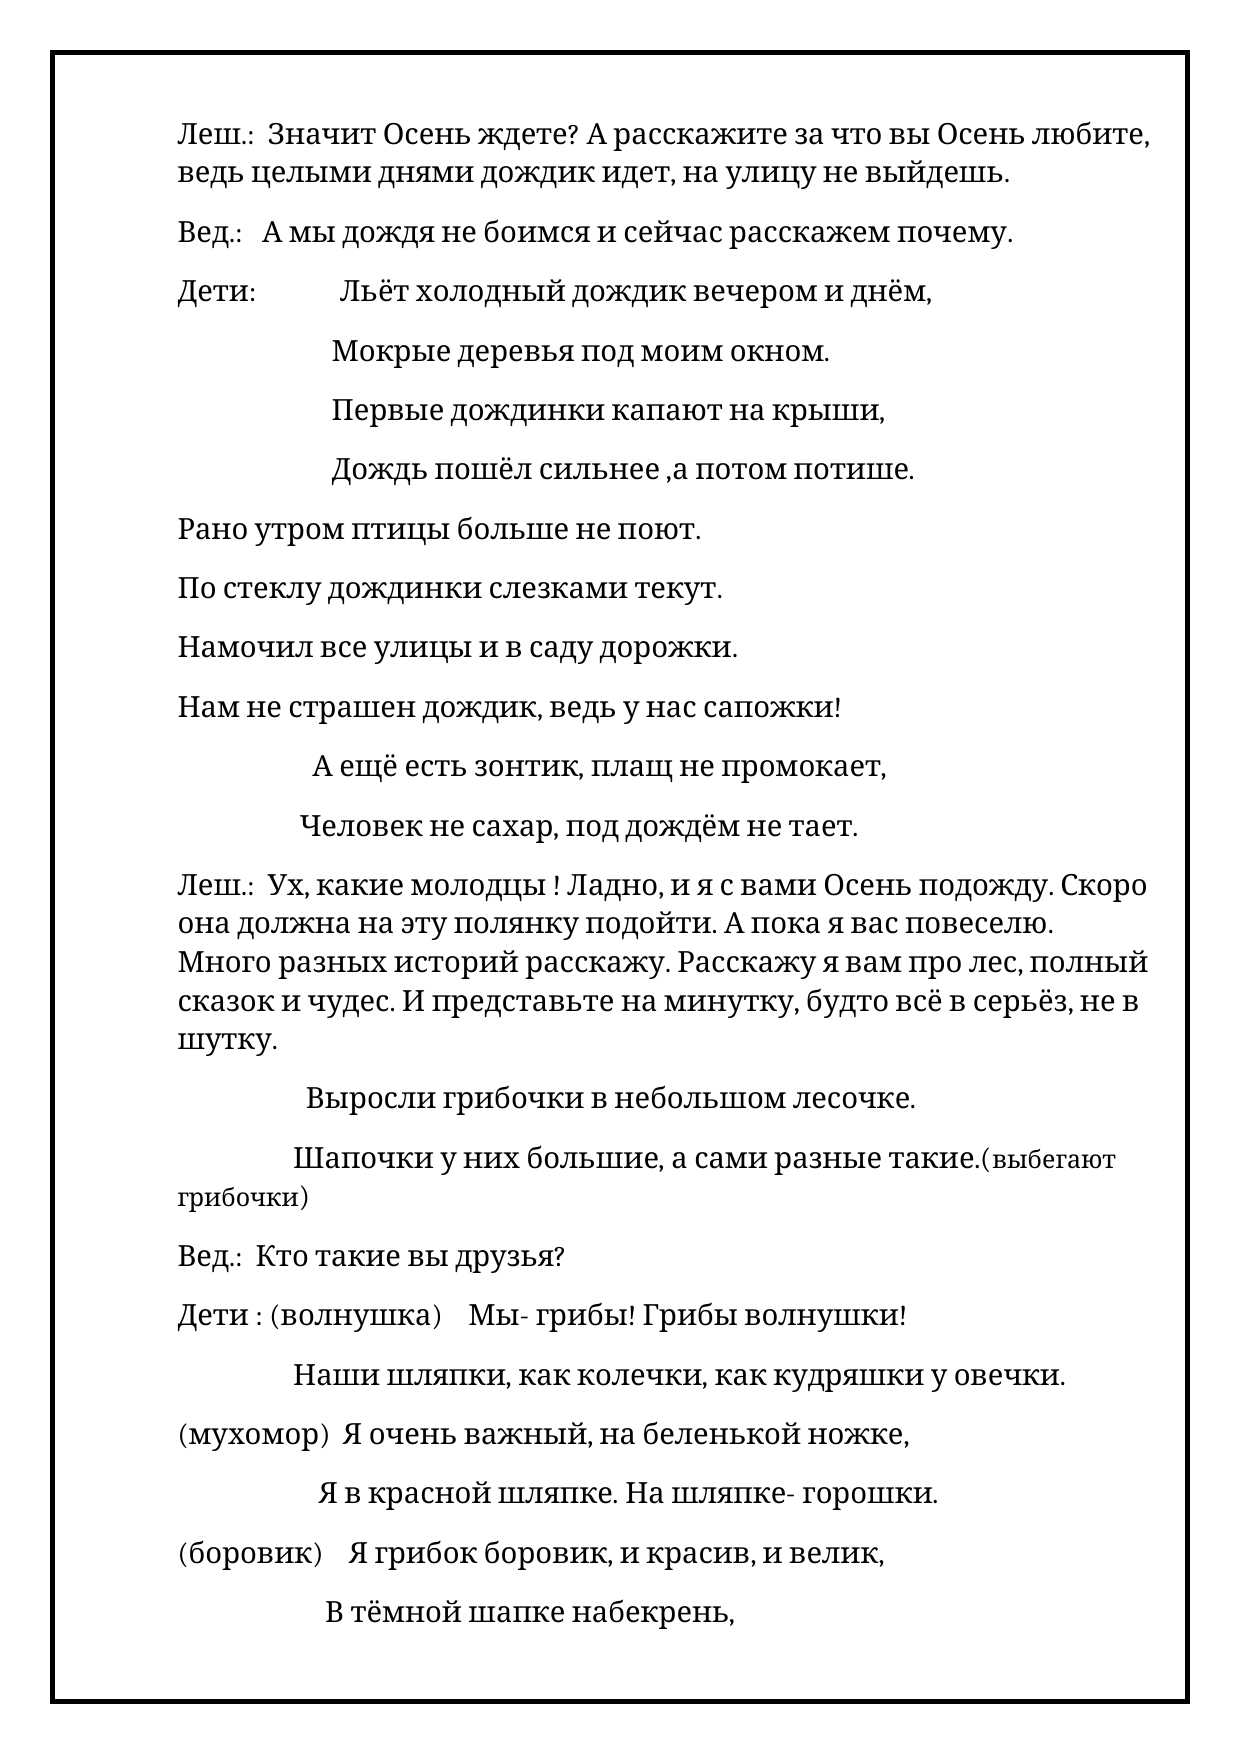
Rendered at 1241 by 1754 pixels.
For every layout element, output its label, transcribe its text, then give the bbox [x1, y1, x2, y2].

text Дети : (волнушка) Мы- грибы! Грибы волнушки! [177, 1299, 1152, 1333]
text Вед.: А мы дождя не боимся и сейчас расскажем почему. [177, 216, 1152, 249]
text Вед.: Кто такие вы друзья? [177, 1240, 1152, 1273]
text (мухомор) Я очень важный, на беленькой ножке, [177, 1418, 1152, 1452]
text Наши шляпки, как колечки, как кудряшки у овечки. [177, 1359, 1152, 1392]
text Рано утром птицы больше не поют. [177, 513, 1152, 546]
text Первые дождинки капают на крыши, [177, 394, 1152, 428]
text По стеклу дождинки слезками текут. [177, 572, 1152, 606]
text Выросли грибочки в небольшом лесочке. [177, 1083, 1152, 1116]
text Намочил все улицы и в саду дорожки. [177, 632, 1152, 665]
text Дети: Льёт холодный дождик вечером и днём, [177, 275, 1152, 309]
text Я в красной шляпке. На шляпке- горошки. [177, 1477, 1152, 1511]
text (боровик) Я грибок боровик, и красив, и велик, [177, 1537, 1152, 1570]
text Дождь пошёл сильнее ,а потом потише. [177, 453, 1152, 487]
text Шапочки у них большие, а сами разные такие.(выбегают грибочки) [177, 1142, 1152, 1214]
text В тёмной шапке набекрень, [177, 1596, 1152, 1630]
text А ещё есть зонтик, плащ не промокает, [177, 750, 1152, 784]
text Человек не сахар, под дождём не тает. [177, 810, 1152, 843]
text Нам не страшен дождик, ведь у нас сапожки! [177, 691, 1152, 724]
text Леш.: Ух, какие молодцы ! Ладно, и я с вами Осень подожду. Скоро она должна на эту полянку подойти. А пока я вас повеселю. Много разных историй расскажу. Расскажу я вам про лес, полный сказок и чудес. И представьте на минутку, будто всё в серьёз, не в шутку. [177, 869, 1152, 1057]
text Мокрые деревья под моим окном. [177, 335, 1152, 368]
text Леш.: Значит Осень ждете? А расскажите за что вы Осень любите, ведь целыми днями дождик идет, на улицу не выйдешь. [177, 118, 1152, 190]
